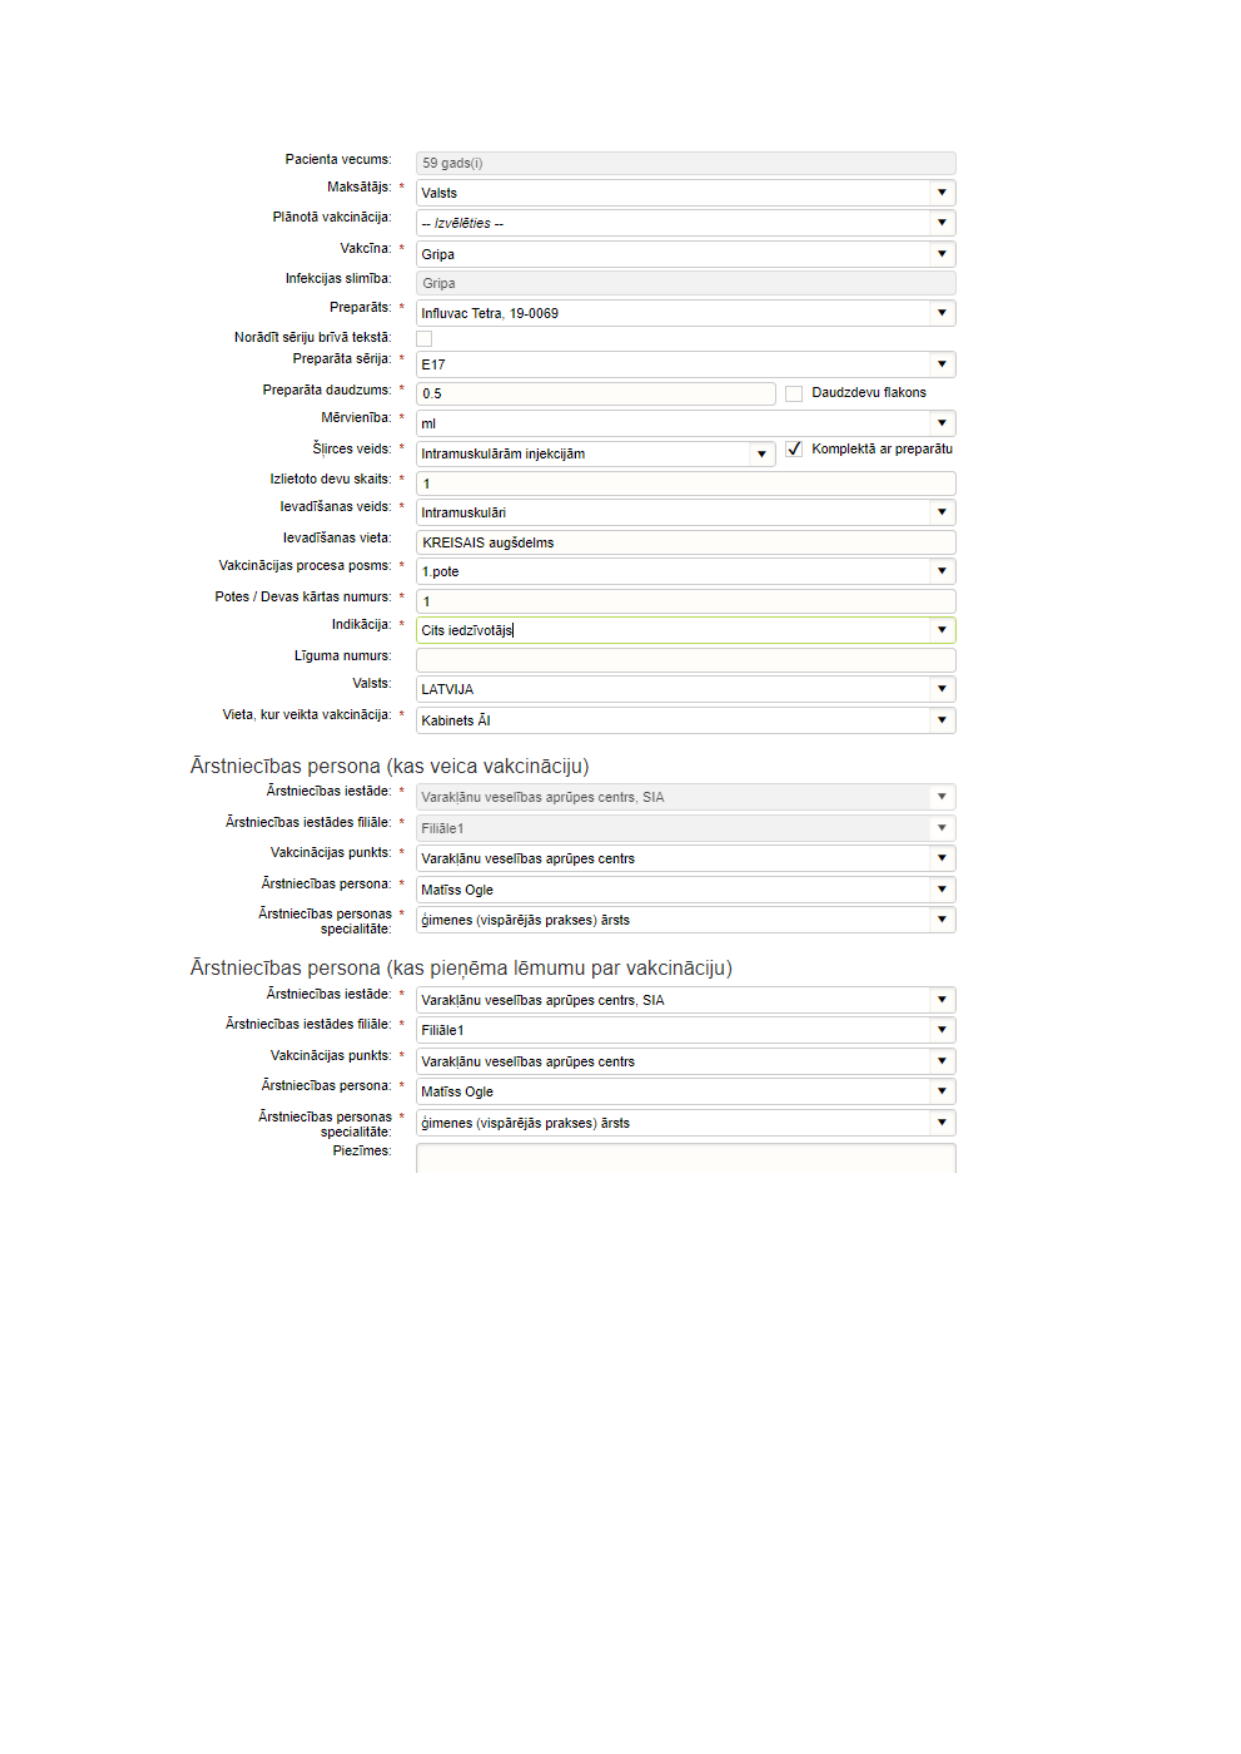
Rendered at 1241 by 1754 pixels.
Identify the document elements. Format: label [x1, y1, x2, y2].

picture [187, 150, 963, 1173]
